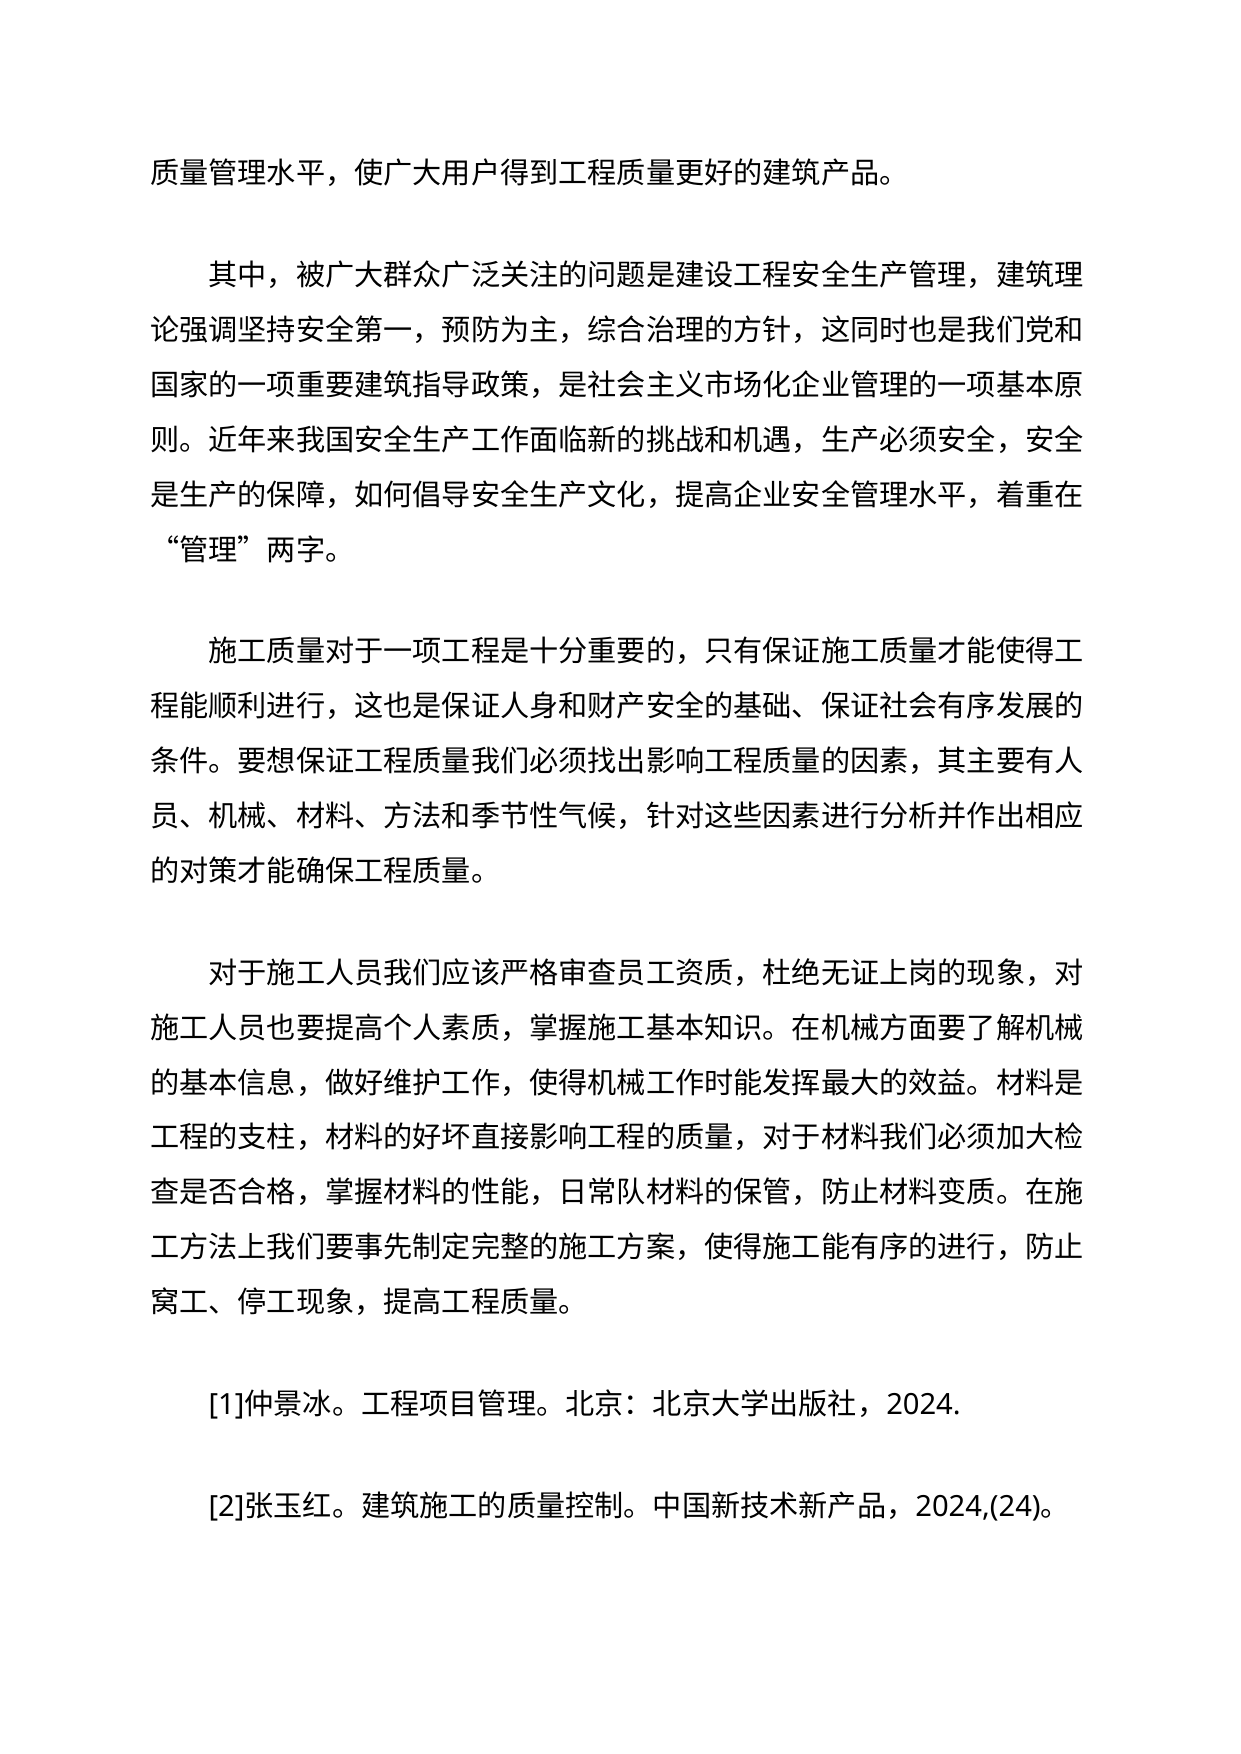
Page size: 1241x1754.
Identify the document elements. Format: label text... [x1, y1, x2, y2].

text 对于施工人员我们应该严格审查员工资质，杜绝无证上岗的现象，对施工人员也要提高个人素质，掌握施工基本知识。在机械方面要了解机械的基本信息，做好维护工作，使得机械工作时能发挥最大的效益。材料是工程的支柱，材料的好坏直接影响工程的质量，对于材料我们必须加大检查是否合格，掌握材料的性能，日常队材料的保管，防止材料变质。在施工方法上我们要事先制定完整的施工方案，使得施工能有序的进行，防止窝工、停工现象，提高工程质量。 [150, 949, 1090, 1321]
text 其中，被广大群众广泛关注的问题是建设工程安全生产管理，建筑理论强调坚持安全第一，预防为主，综合治理的方针，这同时也是我们党和国家的一项重要建筑指导政策，是社会主义市场化企业管理的一项基本原则。近年来我国安全生产工作面临新的挑战和机遇，生产必须安全，安全是生产的保障，如何倡导安全生产文化，提高企业安全管理水平，着重在“管理”两字。 [150, 252, 1090, 568]
text [2]张玉红。建筑施工的质量控制。中国新技术新产品，2024,(24)。 [150, 1482, 1090, 1525]
text 施工质量对于一项工程是十分重要的，只有保证施工质量才能使得工程能顺利进行，这也是保证人身和财产安全的基础、保证社会有序发展的条件。要想保证工程质量我们必须找出影响工程质量的因素，其主要有人员、机械、材料、方法和季节性气候，针对这些因素进行分析并作出相应的对策才能确保工程质量。 [150, 628, 1090, 890]
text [150, 150, 1090, 192]
text [1]仲景冰。工程项目管理。北京：北京大学出版社，2024. [150, 1381, 1090, 1423]
